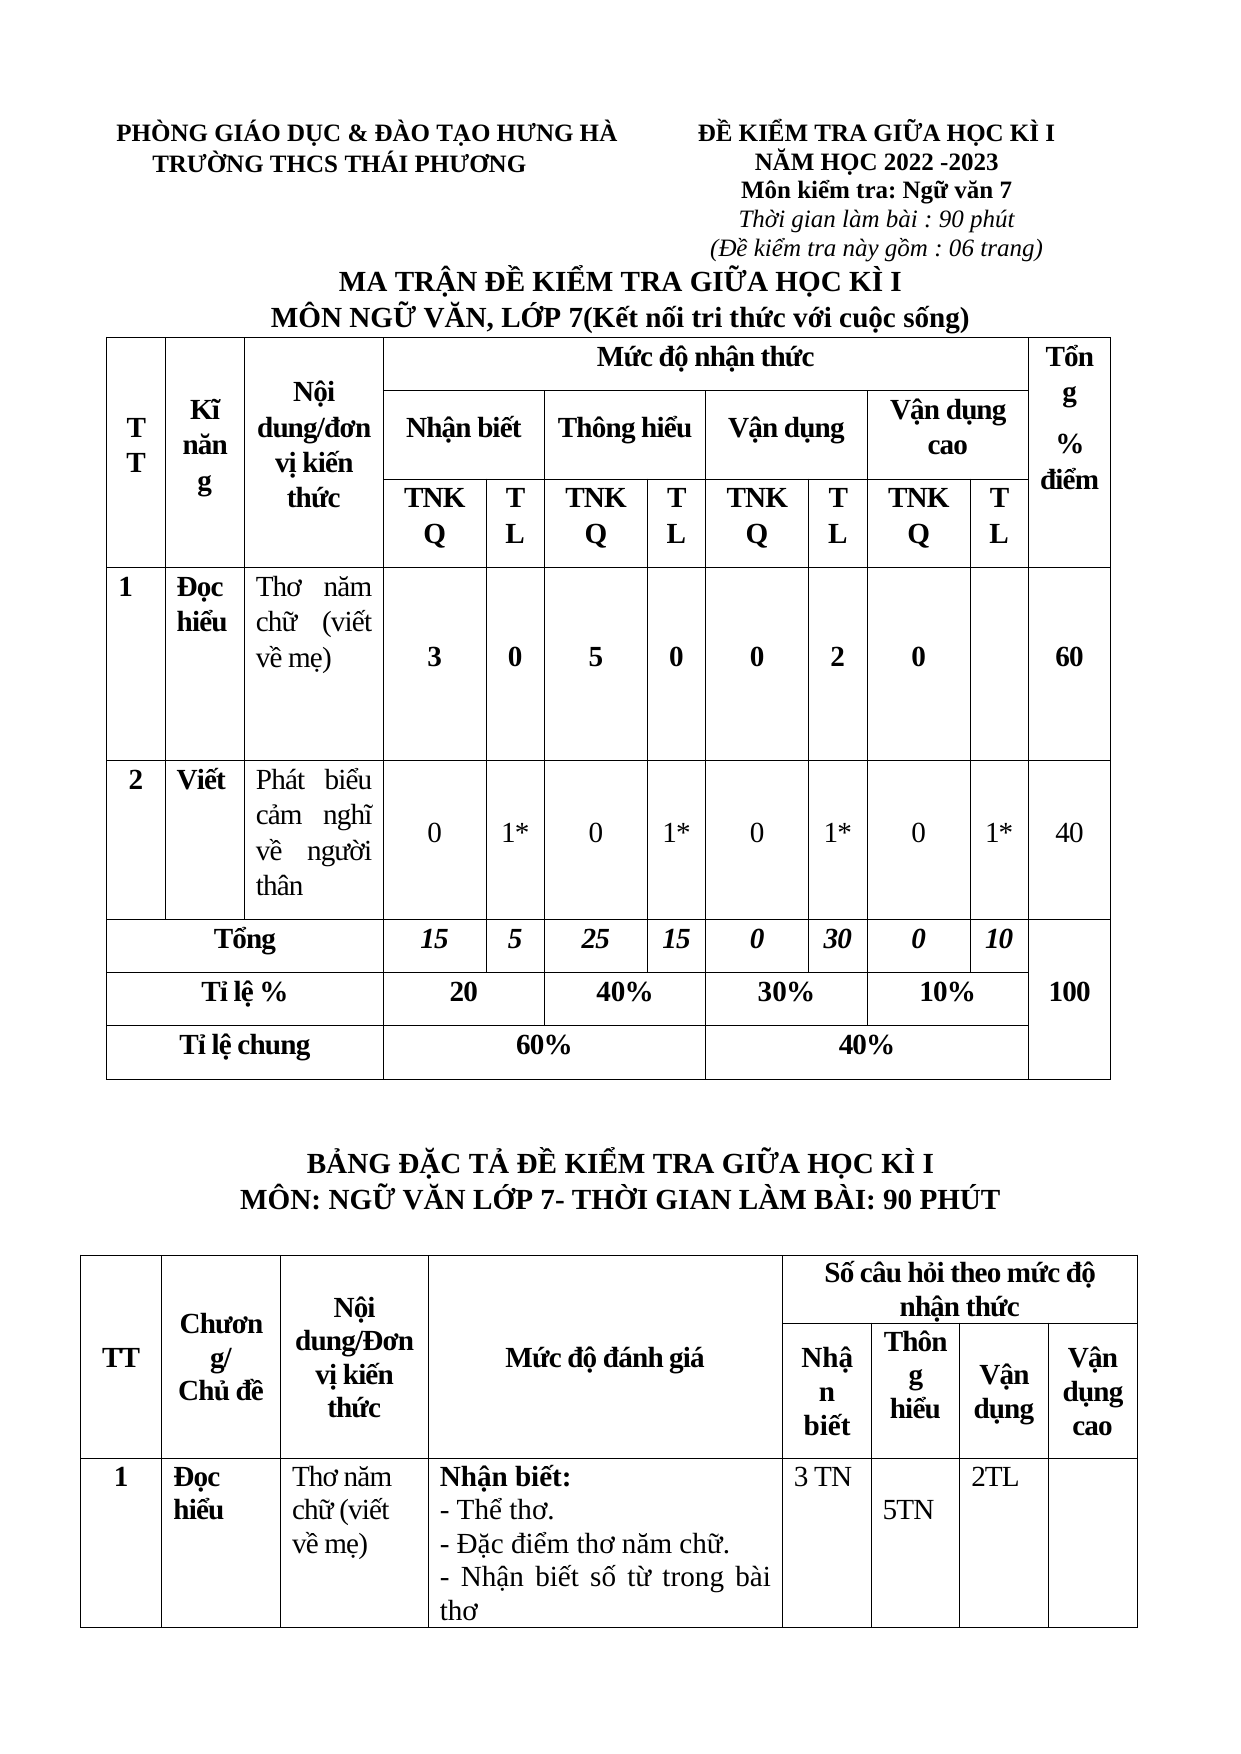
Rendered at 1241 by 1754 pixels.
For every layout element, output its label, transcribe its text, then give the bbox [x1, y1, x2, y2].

text MA TRẬN ĐỀ KIỂM TRA GIỮA HỌC KÌ I [118, 264, 1122, 298]
table_cell Thông hiểu [872, 1324, 959, 1458]
table_cell 5TN [872, 1459, 959, 1627]
table_cell 40 [1029, 761, 1110, 919]
table_cell 40% [706, 1026, 1028, 1078]
table_cell 15 [384, 920, 486, 972]
table_cell 1* [809, 761, 867, 919]
table_cell TL [809, 480, 867, 567]
table_cell TNKQ [545, 480, 647, 567]
table_cell Tỉ lệ chung [107, 1026, 383, 1078]
table_cell Phát biểu cảm nghĩ về người thân [245, 761, 383, 919]
table_header Tổng % điểm [1029, 338, 1110, 567]
table_cell 2TL [960, 1459, 1048, 1627]
table_header TT [107, 338, 165, 567]
table_cell Tỉ lệ % [107, 973, 383, 1025]
table_header Kĩ năng [166, 338, 244, 567]
table_header Chương/ Chủ đề [162, 1256, 280, 1458]
table_cell 15 [648, 920, 705, 972]
table_cell 0 [648, 568, 705, 760]
table_header Mức độ đánh giá [429, 1256, 782, 1458]
table_cell 0 [545, 761, 647, 919]
table_cell Đọc hiểu [162, 1459, 280, 1627]
table_cell Vận dụng cao [868, 391, 1028, 478]
table_cell 2 [107, 761, 165, 919]
table_cell Thơ năm chữ (viết về mẹ) [245, 568, 383, 760]
table_cell 1* [487, 761, 544, 919]
table_cell Tổng [107, 920, 383, 972]
table_cell Vận dụng cao [1049, 1324, 1137, 1458]
table_cell 25 [545, 920, 647, 972]
table_header Mức độ nhận thức [384, 338, 1028, 390]
table_cell 0 [706, 920, 808, 972]
table_cell Thông hiểu [545, 391, 705, 478]
table_cell 1 [107, 568, 165, 760]
table_cell Nhận biết [783, 1324, 871, 1458]
table_cell 30 [809, 920, 867, 972]
table_cell 1 [81, 1459, 161, 1627]
table_header PHÒNG GIÁO DỤC & ĐÀO TẠO HƯNG HÀ TRƯỜNG THCS THÁI PHƯƠNG [103, 118, 619, 264]
table_cell TNKQ [706, 480, 808, 567]
table_cell TL [648, 480, 705, 567]
table_cell [1049, 1459, 1137, 1627]
table_header Nội dung/đơn vị kiến thức [245, 338, 383, 567]
table_cell 0 [706, 568, 808, 760]
table_cell 1* [971, 761, 1028, 919]
table_header ĐỀ KIỂM TRA GIỮA HỌC KÌ I NĂM HỌC 2022 -2023 Môn kiểm tra: Ngữ văn 7 Thời gian làm bài : 90 phút (Đề kiểm tra này gồm : 06 trang) [619, 118, 1133, 264]
text MÔN: NGỮ VĂN LỚP 7- THỜI GIAN LÀM BÀI: 90 PHÚT [118, 1182, 1122, 1216]
table_cell 0 [487, 568, 544, 760]
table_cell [281, 1459, 428, 1627]
table_cell 60 [1029, 568, 1110, 760]
table_header TT [81, 1256, 161, 1458]
table_cell 0 [384, 761, 486, 919]
table_cell 40% [545, 973, 705, 1025]
table_cell 20 [384, 973, 544, 1025]
table_cell 0 [868, 761, 970, 919]
table_header Nội dung/Đơn vị kiến thức [281, 1256, 428, 1458]
table_cell Vận dụng [960, 1324, 1048, 1458]
table_cell 30% [706, 973, 867, 1025]
table_cell TL [487, 480, 544, 567]
table_cell TNKQ [384, 480, 486, 567]
table_cell 0 [868, 568, 970, 760]
table_cell Nhận biết [384, 391, 544, 478]
table_cell 0 [706, 761, 808, 919]
table_cell 5 [487, 920, 544, 972]
table_cell 5 [545, 568, 647, 760]
table_header Số câu hỏi theo mức độ nhận thức [783, 1256, 1137, 1323]
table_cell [429, 1459, 782, 1627]
table_cell Vận dụng [706, 391, 867, 478]
table_cell 0 [868, 920, 970, 972]
table_cell 60% [384, 1026, 705, 1078]
text MÔN NGỮ VĂN, LỚP 7(Kết nối tri thức với cuộc sống) [118, 301, 1122, 334]
text BẢNG ĐẶC TẢ ĐỀ KIỂM TRA GIỮA HỌC KÌ I [118, 1146, 1122, 1180]
table_cell Đọc hiểu [166, 568, 244, 760]
table_cell 10 [971, 920, 1028, 972]
table_cell 100 [1029, 920, 1110, 1078]
table_cell TL [971, 480, 1028, 567]
table_cell 1* [648, 761, 705, 919]
table_cell 3 [384, 568, 486, 760]
table_cell 10% [868, 973, 1028, 1025]
table_cell 3 TN [783, 1459, 871, 1627]
table_cell TNKQ [868, 480, 970, 567]
table_cell Viết [166, 761, 244, 919]
table_cell 2 [809, 568, 867, 760]
table_cell [971, 568, 1028, 760]
